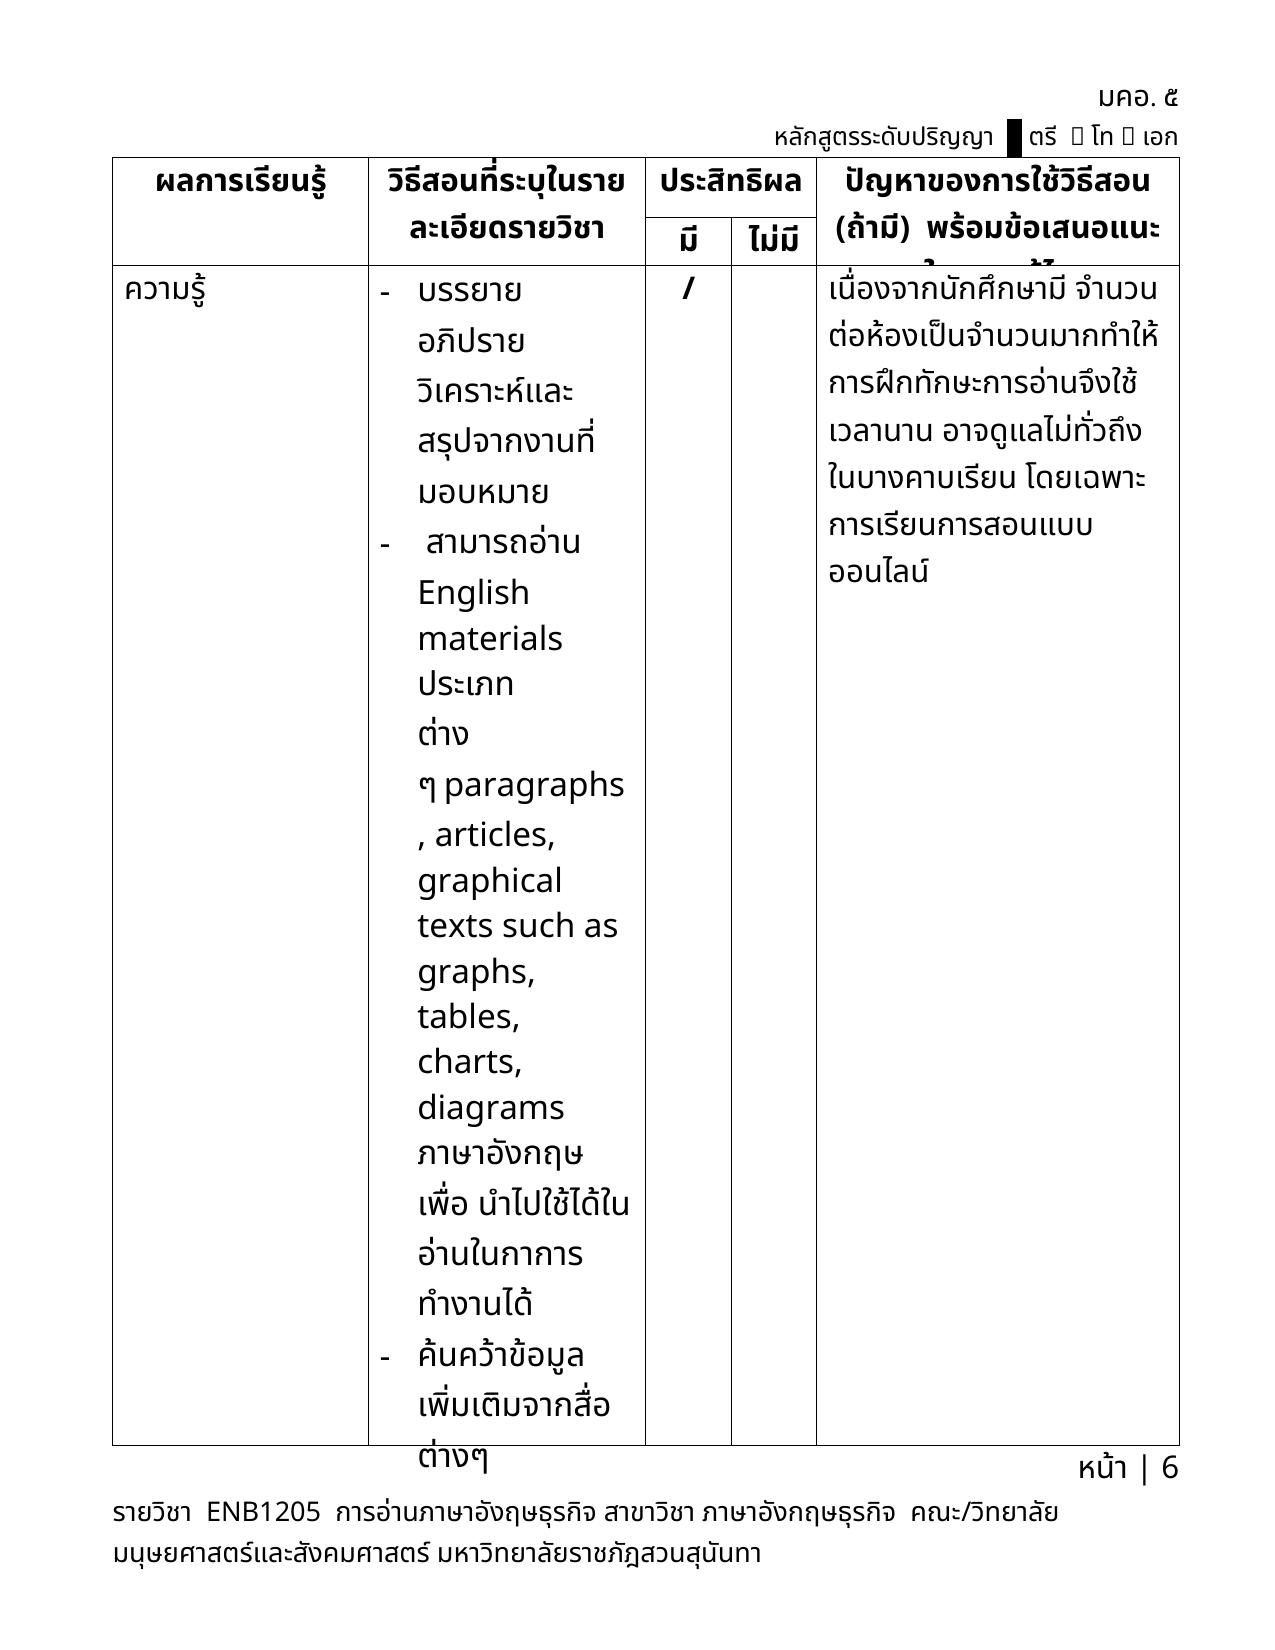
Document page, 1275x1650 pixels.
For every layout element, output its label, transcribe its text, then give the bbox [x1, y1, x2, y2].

table_cell เนื่องจากนักศึกษามี จำนวนต่อห้องเป็นจำนวนมากทำให้การฝึกทักษะการอ่านจึงใช้เวลานาน อาจดูแลไม่ทั่วถึงในบางคาบเรียน โดยเฉพาะการเรียนการสอนแบบออนไลน์ [817, 266, 1179, 1445]
table_header ปัญหาของการใช้วิธีสอน (ถ้ามี) พร้อมข้อเสนอแนะในการแก้ไข [817, 158, 1179, 265]
table_header วิธีสอนที่ระบุในรายละเอียดรายวิชา [369, 158, 645, 265]
table_cell [732, 266, 816, 1445]
table_header ผลการเรียนรู้ [113, 158, 368, 265]
table_cell / [646, 266, 731, 1445]
table_cell ไม่มี [732, 218, 816, 265]
table_cell มี [646, 218, 731, 265]
table_cell บรรยาย อภิปราย วิเคราะห์และ สรุปจากงานที่มอบหมาย สามารถอ่าน English materials ประเภทต่างๆparagraphs , articles, graphical texts such as graphs, tables, charts, diagrams ภาษาอังกฤษเพื่อ นำไปใช้ได้ในอ่านในกาการทำงานได้ ค้นคว้าข้อมูลเพิ่มเติมจากสื่อ ต่างๆ [369, 266, 645, 1445]
table_header ประสิทธิผล [646, 158, 816, 217]
table_cell ความรู้ [113, 266, 368, 1445]
